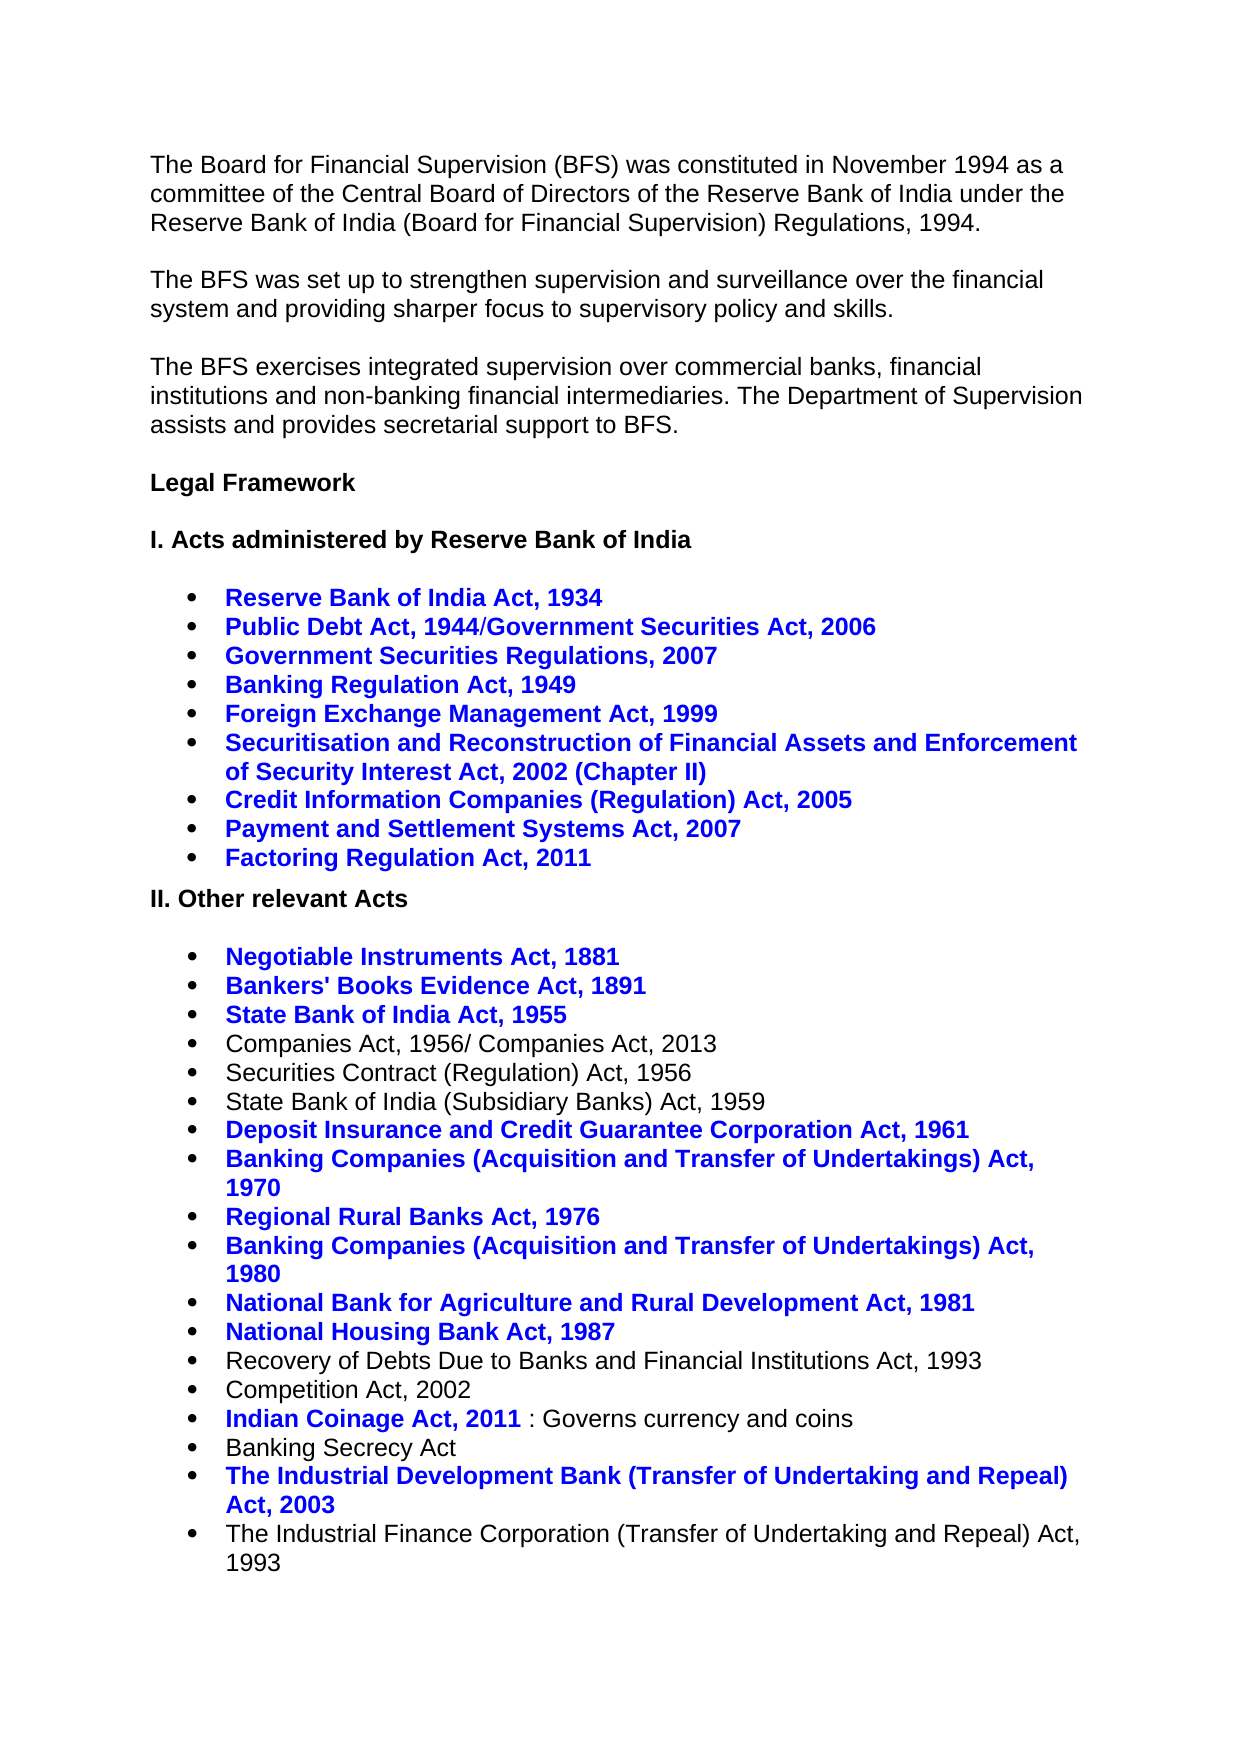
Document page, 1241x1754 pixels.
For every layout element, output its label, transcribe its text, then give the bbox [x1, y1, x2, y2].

list Banking Companies (Acquisition and Transfer of Undertakings) Act, 1970 [188, 1144, 1090, 1202]
list Bankers' Books Evidence Act, 1891 [188, 971, 1090, 1000]
list Deposit Insurance and Credit Guarantee Corporation Act, 1961 [188, 1115, 1090, 1144]
list Competition Act, 2002 [188, 1375, 1090, 1404]
list Public Debt Act, 1944/Government Securities Act, 2006 [187, 612, 1090, 641]
list The Industrial Development Bank (Transfer of Undertaking and Repeal) Act, 2003 [188, 1461, 1090, 1519]
list Recovery of Debts Due to Banks and Financial Institutions Act, 1993 [188, 1346, 1090, 1375]
list Securitisation and Reconstruction of Financial Assets and Enforcement of Security Interest Act, 2002 (Chapter II) [187, 728, 1090, 785]
list State Bank of India Act, 1955 [188, 1000, 1090, 1029]
list Foreign Exchange Management Act, 1999 [187, 699, 1090, 728]
list Factoring Regulation Act, 2011 [187, 843, 1090, 872]
list Banking Secrecy Act [188, 1432, 1090, 1461]
list National Housing Bank Act, 1987 [188, 1317, 1090, 1346]
text The BFS was set up to strengthen supervision and surveillance over the financial system and providing sharper focus to supervisory policy and skills. [150, 265, 1090, 323]
list Government Securities Regulations, 2007 [187, 641, 1090, 670]
list Companies Act, 1956/ Companies Act, 2013 [188, 1029, 1090, 1058]
list Regional Rural Banks Act, 1976 [188, 1202, 1090, 1231]
list Credit Information Companies (Regulation) Act, 2005 [187, 785, 1090, 814]
list The Industrial Finance Corporation (Transfer of Undertaking and Repeal) Act, 1993 [188, 1519, 1090, 1577]
text II. Other relevant Acts [150, 884, 1090, 913]
list Payment and Settlement Systems Act, 2007 [187, 814, 1090, 843]
list Securities Contract (Regulation) Act, 1956 [188, 1058, 1090, 1086]
list Banking Companies (Acquisition and Transfer of Undertakings) Act, 1980 [188, 1231, 1090, 1288]
list National Bank for Agriculture and Rural Development Act, 1981 [188, 1288, 1090, 1317]
text The Board for Financial Supervision (BFS) was constituted in November 1994 as a committee of the Central Board of Directors of the Reserve Bank of India under the Reserve Bank of India (Board for Financial Supervision) Regulations, 1994. [150, 150, 1090, 236]
list Negotiable Instruments Act, 1881 [188, 942, 1090, 971]
list Reserve Bank of India Act, 1934 [187, 583, 1090, 612]
text I. Acts administered by Reserve Bank of India [150, 525, 1090, 554]
text The BFS exercises integrated supervision over commercial banks, financial institutions and non-banking financial intermediaries. The Department of Supervision assists and provides secretarial support to BFS. [150, 352, 1090, 438]
list Banking Regulation Act, 1949 [187, 670, 1090, 699]
list State Bank of India (Subsidiary Banks) Act, 1959 [188, 1086, 1090, 1115]
text Legal Framework [150, 467, 1090, 496]
list Indian Coinage Act, 2011 : Governs currency and coins [188, 1404, 1090, 1432]
